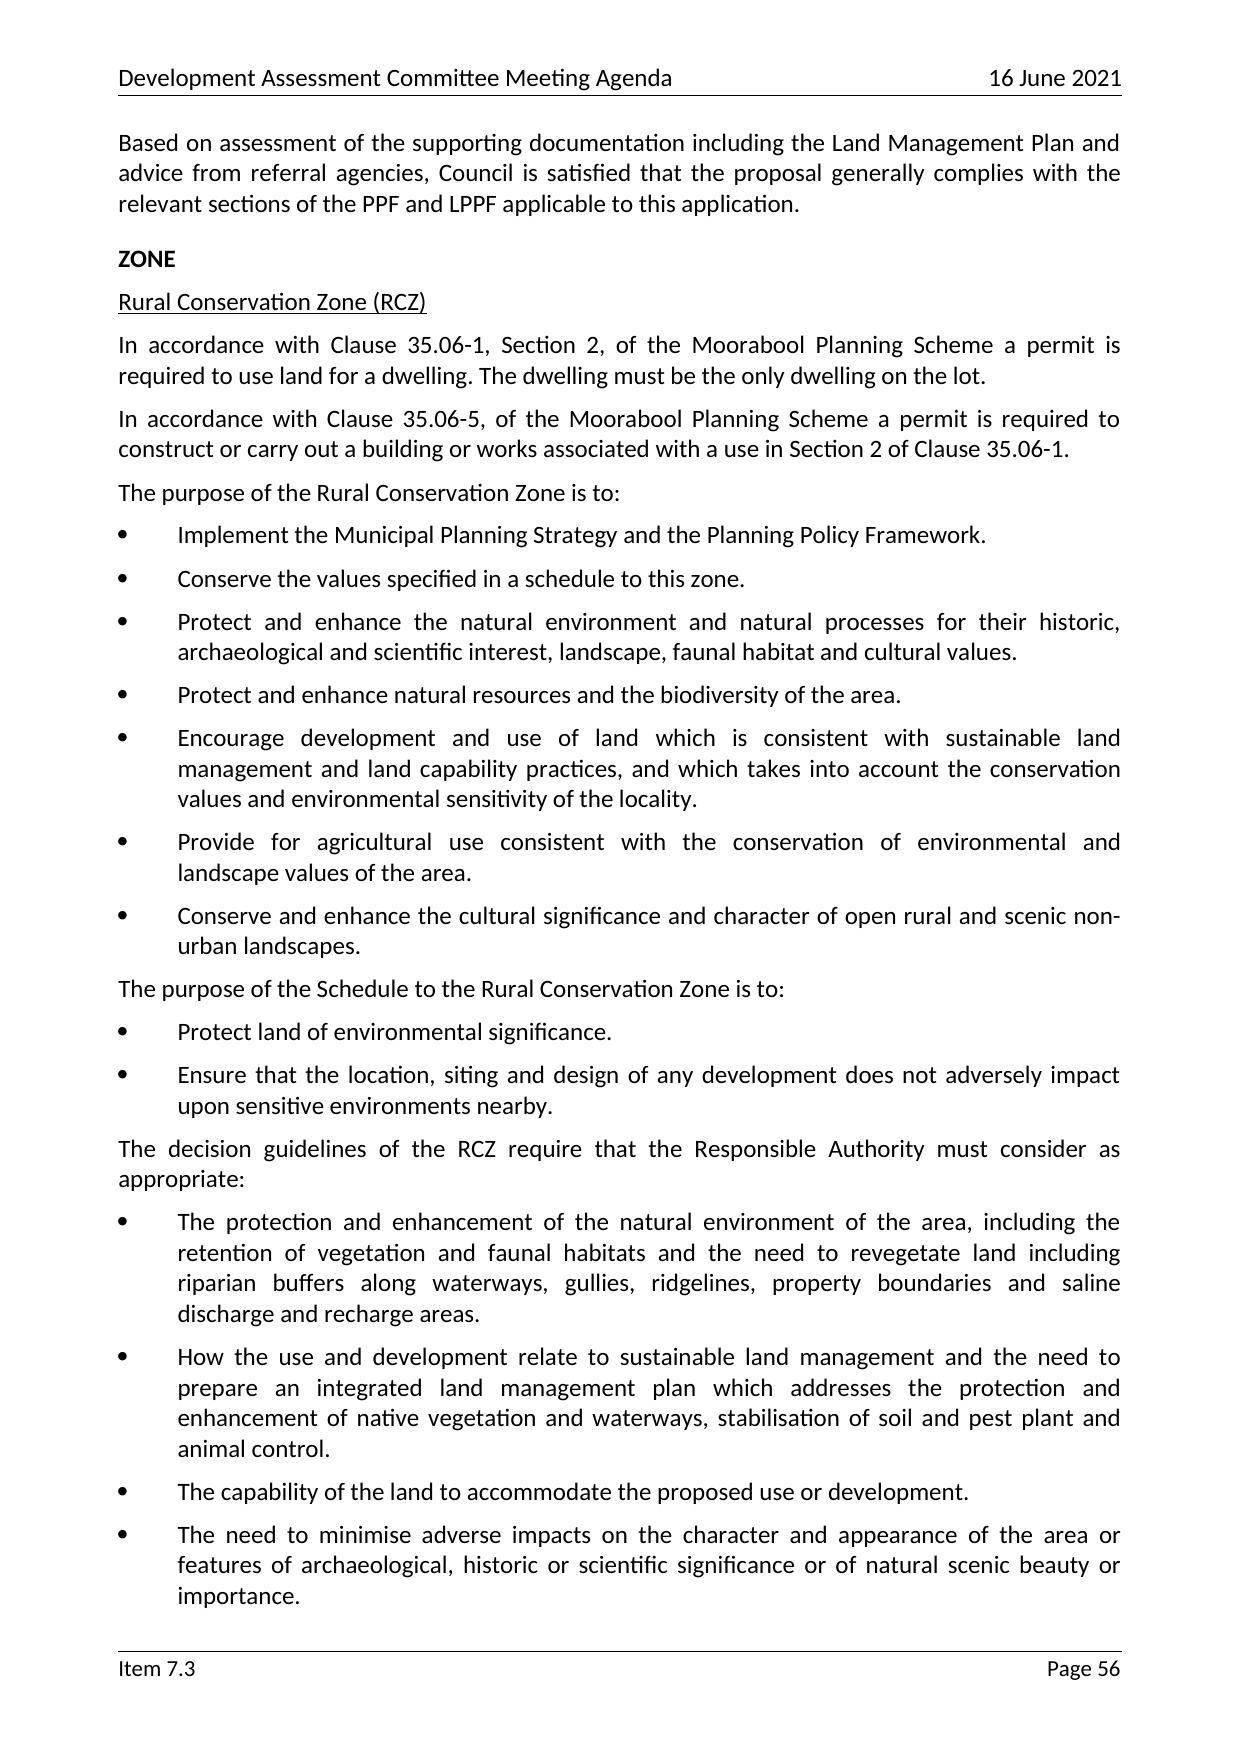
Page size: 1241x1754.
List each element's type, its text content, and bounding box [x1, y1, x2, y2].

text  Ensure that the location, siting and design of any development does not adversely impact upon sensitive environments nearby. [118, 1059, 1122, 1121]
text  How the use and development relate to sustainable land management and the need to prepare an integrated land management plan which addresses the protection and enhancement of native vegetation and waterways, stabilisation of soil and pest plant and animal control. [118, 1341, 1122, 1463]
text  Conserve the values specified in a schedule to this zone. [118, 563, 1122, 593]
text  Encourage development and use of land which is consistent with sustainable land management and land capability practices, and which takes into account the conservation values and environmental sensitivity of the locality. [118, 722, 1122, 814]
text In accordance with Clause 35.06-5, of the Moorabool Planning Scheme a permit is required to construct or carry out a building or works associated with a use in Section 2 of Clause 35.06-1. [118, 403, 1122, 464]
text  Implement the Municipal Planning Strategy and the Planning Policy Framework. [118, 520, 1122, 550]
text  Protect and enhance the natural environment and natural processes for their historic, archaeological and scientific interest, landscape, faunal habitat and cultural values. [118, 606, 1122, 667]
text The purpose of the Rural Conservation Zone is to: [118, 477, 1122, 507]
text In accordance with Clause 35.06-1, Section 2, of the Moorabool Planning Scheme a permit is required to use land for a dwelling. The dwelling must be the only dwelling on the lot. [118, 329, 1122, 391]
text Based on assessment of the supporting documentation including the Land Management Plan and advice from referral agencies, Council is satisfied that the proposal generally complies with the relevant sections of the PPF and LPPF applicable to this application. [118, 127, 1122, 218]
text  Conserve and enhance the cultural significance and character of open rural and scenic non-urban landscapes. [118, 900, 1122, 961]
text  The need to minimise adverse impacts on the character and appearance of the area or features of archaeological, historic or scientific significance or of natural scenic beauty or importance. [118, 1519, 1122, 1610]
text Rural Conservation Zone (RCZ) [118, 287, 1122, 317]
text The decision guidelines of the RCZ require that the Responsible Authority must consider as appropriate: [118, 1133, 1122, 1194]
text The purpose of the Schedule to the Rural Conservation Zone is to: [118, 973, 1122, 1004]
text  Provide for agricultural use consistent with the conservation of environmental and landscape values of the area. [118, 826, 1122, 887]
text  The capability of the land to accommodate the proposed use or development. [118, 1476, 1122, 1506]
text  The protection and enhancement of the natural environment of the area, including the retention of vegetation and faunal habitats and the need to revegetate land including riparian buffers along waterways, gullies, ridgelines, property boundaries and saline discharge and recharge areas. [118, 1207, 1122, 1329]
text  Protect land of environmental significance. [118, 1016, 1122, 1047]
text Zone [118, 243, 1122, 274]
text  Protect and enhance natural resources and the biodiversity of the area. [118, 679, 1122, 710]
